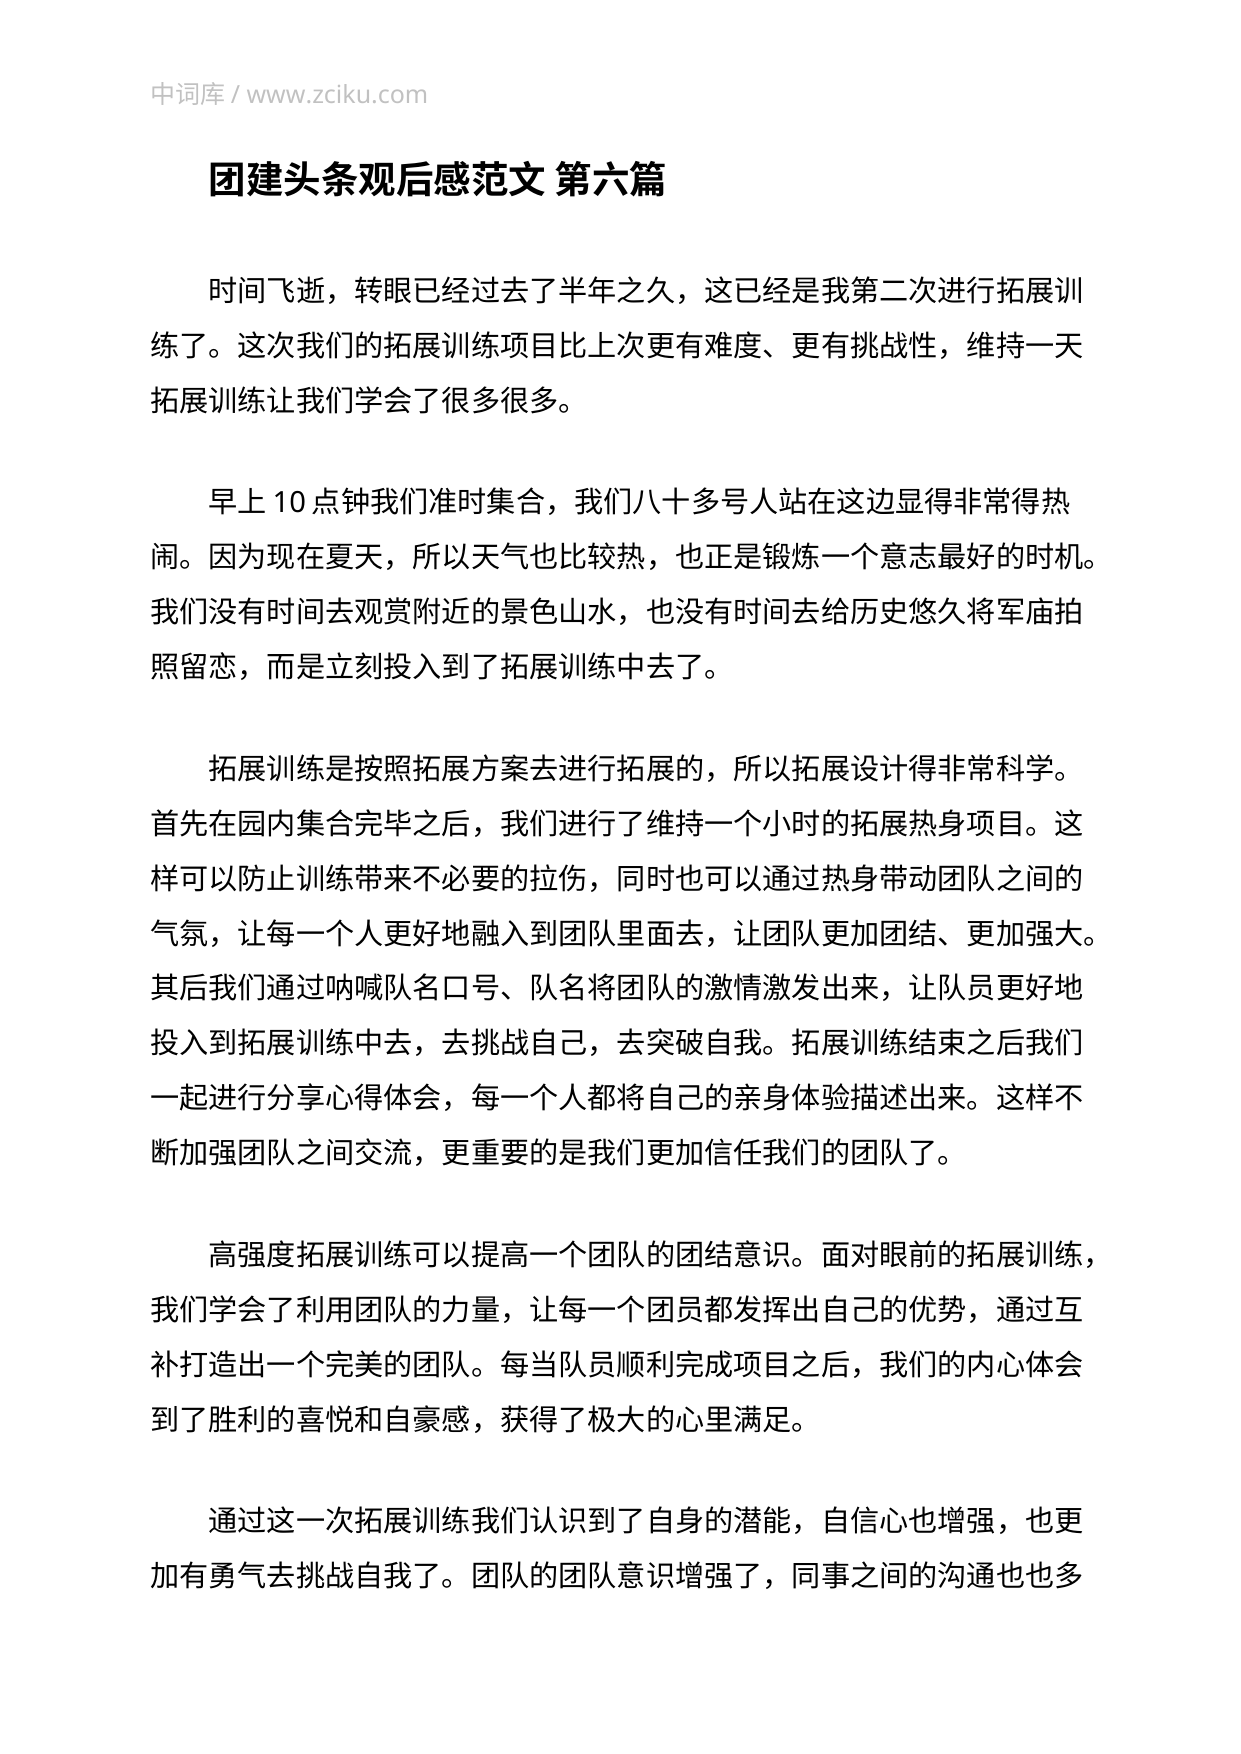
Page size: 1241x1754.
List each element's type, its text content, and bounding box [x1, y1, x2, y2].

text 时间飞逝，转眼已经过去了半年之久，这已经是我第二次进行拓展训练了。这次我们的拓展训练项目比上次更有难度、更有挑战性，维持一天拓展训练让我们学会了很多很多。 [150, 267, 1090, 419]
text 早上10点钟我们准时集合，我们八十多号人站在这边显得非常得热闹。因为现在夏天，所以天气也比较热，也正是锻炼一个意志最好的时机。我们没有时间去观赏附近的景色山水，也没有时间去给历史悠久将军庙拍照留恋，而是立刻投入到了拓展训练中去了。 [150, 479, 1090, 686]
text 高强度拓展训练可以提高一个团队的团结意识。面对眼前的拓展训练，我们学会了利用团队的力量，让每一个团员都发挥出自己的优势，通过互补打造出一个完美的团队。每当队员顺利完成项目之后，我们的内心体会到了胜利的喜悦和自豪感，获得了极大的心里满足。 [150, 1232, 1090, 1438]
text 拓展训练是按照拓展方案去进行拓展的，所以拓展设计得非常科学。首先在园内集合完毕之后，我们进行了维持一个小时的拓展热身项目。这样可以防止训练带来不必要的拉伤，同时也可以通过热身带动团队之间的气氛，让每一个人更好地融入到团队里面去，让团队更加团结、更加强大。其后我们通过呐喊队名口号、队名将团队的激情激发出来，让队员更好地投入到拓展训练中去，去挑战自己，去突破自我。拓展训练结束之后我们一起进行分享心得体会，每一个人都将自己的亲身体验描述出来。这样不断加强团队之间交流，更重要的是我们更加信任我们的团队了。 [150, 746, 1090, 1172]
text 团建头条观后感范文 第六篇 [150, 150, 1090, 204]
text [150, 1498, 1090, 1595]
